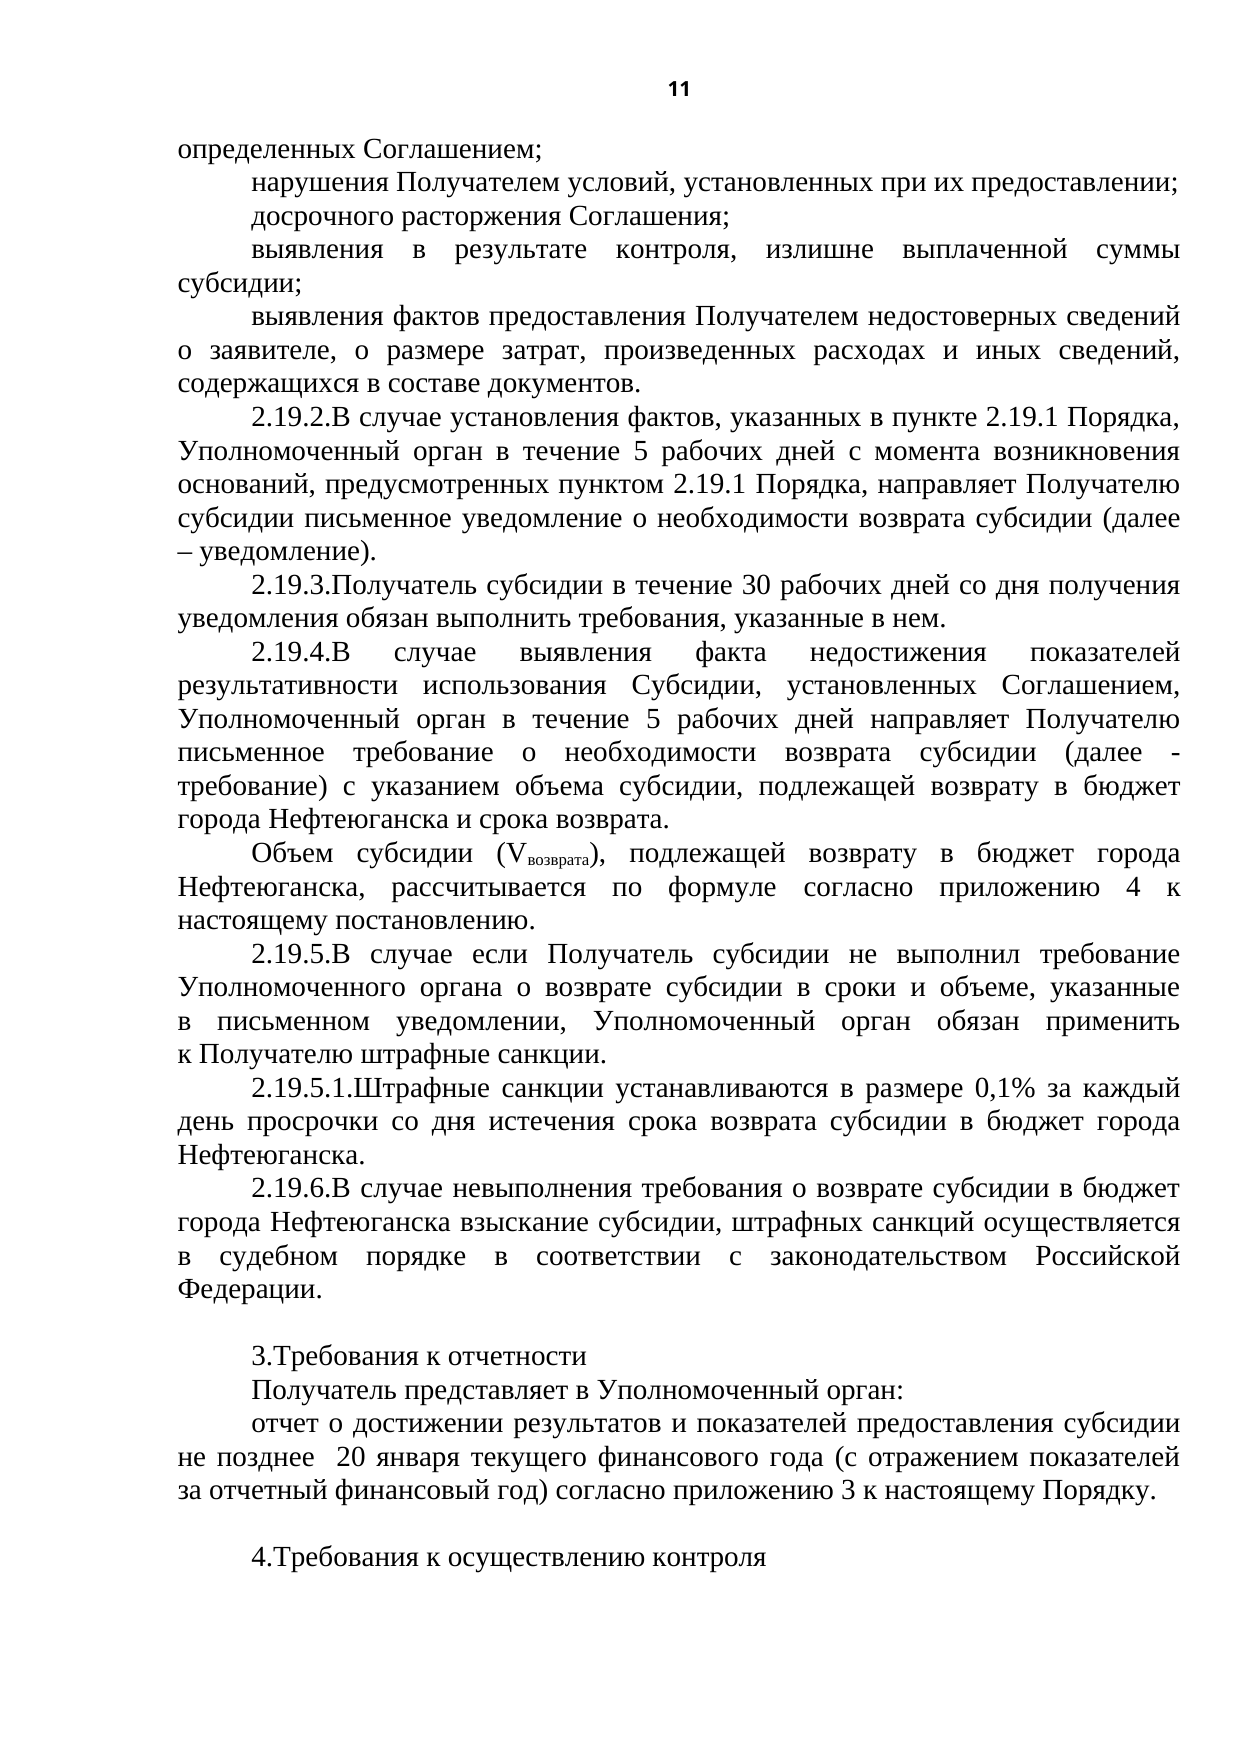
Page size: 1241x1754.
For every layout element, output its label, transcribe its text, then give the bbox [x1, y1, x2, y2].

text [177, 131, 1181, 164]
text 2.19.5.В случае если Получатель субсидии не выполнил требование Уполномоченного органа о возврате субсидии в сроки и объеме, указанные в письменном уведомлении, Уполномоченный орган обязан применить к Получателю штрафные санкции. [177, 936, 1181, 1070]
text Объем субсидии (Vвозврата), подлежащей возврату в бюджет города Нефтеюганска, рассчитывается по формуле согласно приложению 4 к настоящему постановлению. [177, 835, 1181, 936]
text досрочного расторжения Соглашения; [177, 198, 1181, 231]
text нарушения Получателем условий, установленных при их предоставлении; [177, 164, 1181, 198]
text 2.19.6.В случае невыполнения требования о возврате субсидии в бюджет города Нефтеюганска взыскание субсидии, штрафных санкций осуществляется в судебном порядке в соответствии с законодательством Российской Федерации. [177, 1171, 1181, 1305]
text выявления в результате контроля, излишне выплаченной суммы субсидии; [177, 231, 1181, 298]
text 2.19.4.В случае выявления факта недостижения показателей результативности использования Субсидии, установленных Соглашением, Уполномоченный орган в течение 5 рабочих дней направляет Получателю письменное требование о необходимости возврата субсидии (далее - требование) с указанием объема субсидии, подлежащей возврату в бюджет города Нефтеюганска и срока возврата. [177, 634, 1181, 835]
text 2.19.5.1.Штрафные санкции устанавливаются в размере 0,1% за каждый день просрочки со дня истечения срока возврата субсидии в бюджет города Нефтеюганска. [177, 1070, 1181, 1171]
text выявления фактов предоставления Получателем недостоверных сведений о заявителе, о размере затрат, произведенных расходах и иных сведений, содержащихся в составе документов. [177, 298, 1181, 399]
text 2.19.2.В случае установления фактов, указанных в пункте 2.19.1 Порядка, Уполномоченный орган в течение 5 рабочих дней с момента возникновения оснований, предусмотренных пунктом 2.19.1 Порядка, направляет Получателю субсидии письменное уведомление о необходимости возврата субсидии (далее – уведомление). [177, 399, 1181, 567]
title 4.Требования к осуществлению контроля [177, 1539, 1181, 1573]
text 2.19.3.Получатель субсидии в течение 30 рабочих дней со дня получения уведомления обязан выполнить требования, указанные в нем. [177, 567, 1181, 634]
text отчет о достижении результатов и показателей предоставления субсидии не позднее 20 января текущего финансового года (с отражением показателей за отчетный финансовый год) согласно приложению 3 к настоящему Порядку. [177, 1405, 1181, 1506]
text Получатель представляет в Уполномоченный орган: [177, 1372, 1181, 1405]
text 3.Требования к отчетности [177, 1338, 1181, 1372]
